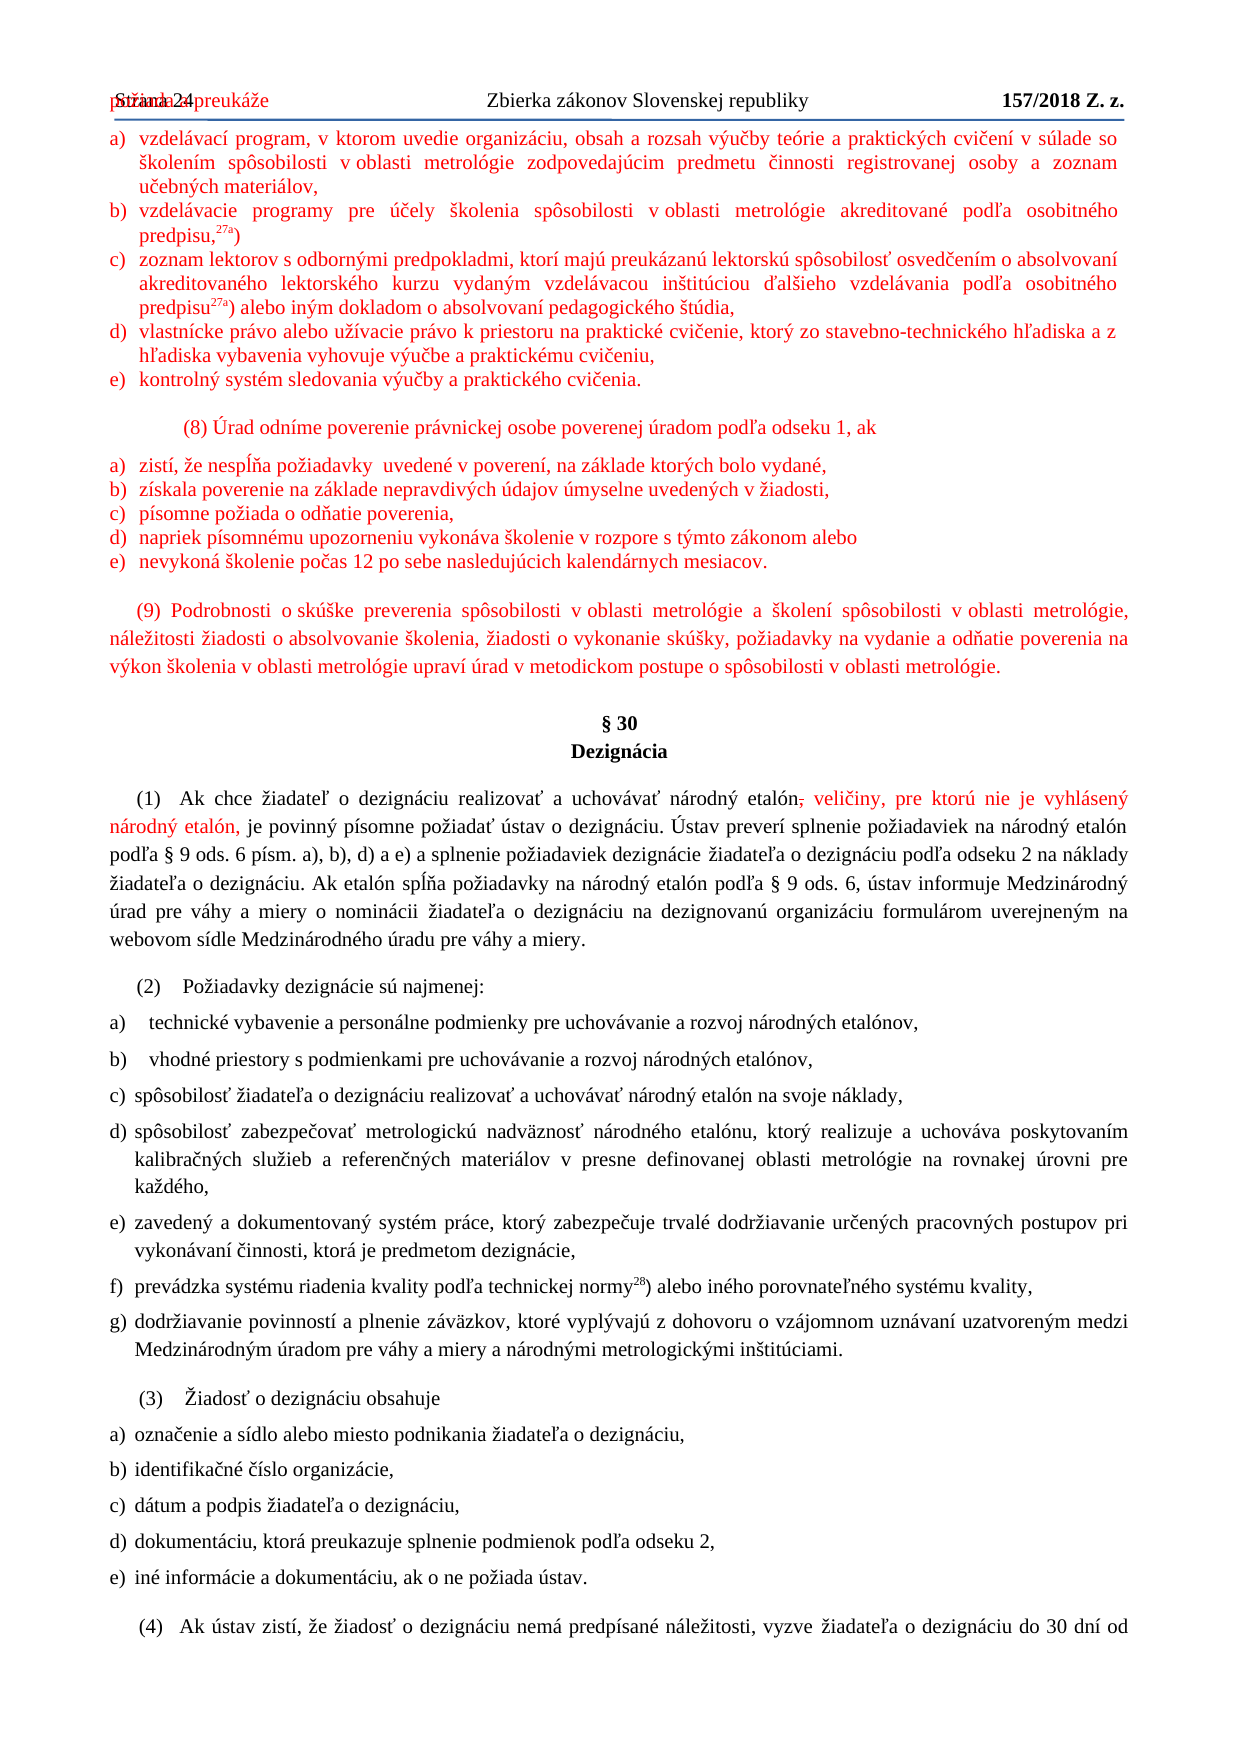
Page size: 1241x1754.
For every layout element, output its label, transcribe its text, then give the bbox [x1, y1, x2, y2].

list vzdelávací program, v ktorom uvedie organizáciu, obsah a rozsah výučby teórie a praktických cvičení v súlade so školením spôsobilosti v oblasti metrológie zodpovedajúcim predmetu činnosti registrovanej osoby a zoznam učebných materiálov, [109, 126, 1118, 198]
list písomne požiada o odňatie poverenia, [109, 501, 1118, 525]
list napriek písomnému upozorneniu vykonáva školenie v rozpore s týmto zákonom alebo [109, 525, 1118, 549]
subtitle § 30 [109, 711, 1129, 735]
list prevádzka systému riadenia kvality podľa technickej normy28) alebo iného porovnateľného systému kvality, [109, 1273, 1129, 1298]
list Požiadavky dezignácie sú najmenej: [109, 973, 1129, 998]
list zoznam lektorov s odbornými predpokladmi, ktorí majú preukázanú lektorskú spôsobilosť osvedčením o absolvovaní akreditovaného lektorského kurzu vydaným vzdelávacou inštitúciou ďalšieho vzdelávania podľa osobitného predpisu27a) alebo iným dokladom o absolvovaní pedagogického štúdia, [109, 247, 1118, 319]
list zavedený a dokumentovaný systém práce, ktorý zabezpečuje trvalé dodržiavanie určených pracovných postupov pri vykonávaní činnosti, ktorá je predmetom dezignácie, [109, 1210, 1129, 1262]
list zistí, že nespĺňa požiadavky uvedené v poverení, na základe ktorých bolo vydané, [109, 453, 1118, 477]
list označenie a sídlo alebo miesto podnikania žiadateľa o dezignáciu, [109, 1421, 1129, 1446]
list získala poverenie na základe nepravdivých údajov úmyselne uvedených v žiadosti, [109, 477, 1118, 501]
list dokumentáciu, ktorá preukazuje splnenie podmienok podľa odseku 2, [109, 1529, 1129, 1553]
text (8) Úrad odníme poverenie právnickej osobe poverenej úradom podľa odseku 1, ak [109, 415, 1129, 439]
list identifikačné číslo organizácie, [109, 1457, 1129, 1481]
list vlastnícke právo alebo užívacie právo k priestoru na praktické cvičenie, ktorý zo stavebno-technického hľadiska a z hľadiska vybavenia vyhovuje výučbe a praktickému cvičeniu, [109, 319, 1118, 367]
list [109, 1614, 1129, 1638]
list vzdelávacie programy pre účely školenia spôsobilosti v oblasti metrológie akreditované podľa osobitného predpisu,27a) [109, 198, 1118, 247]
list kontrolný systém sledovania výučby a praktického cvičenia. [109, 367, 1118, 391]
list dátum a podpis žiadateľa o dezignáciu, [109, 1493, 1129, 1517]
list vhodné priestory s podmienkami pre uchovávanie a rozvoj národných etalónov, [109, 1046, 1129, 1071]
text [109, 88, 1129, 112]
list dodržiavanie povinností a plnenie záväzkov, ktoré vyplývajú z dohovoru o vzájomnom uznávaní uzatvoreným medzi Medzinárodným úradom pre váhy a miery a národnými metrologickými inštitúciami. [109, 1309, 1129, 1361]
list spôsobilosť zabezpečovať metrologickú nadväznosť národného etalónu, ktorý realizuje a uchováva poskytovaním kalibračných služieb a referenčných materiálov v presne definovanej oblasti metrológie na rovnakej úrovni pre každého, [109, 1119, 1129, 1198]
subtitle Dezignácia [109, 739, 1129, 763]
list technické vybavenie a personálne podmienky pre uchovávanie a rozvoj národných etalónov, [109, 1010, 1129, 1034]
list spôsobilosť žiadateľa o dezignáciu realizovať a uchovávať národný etalón na svoje náklady, [109, 1083, 1129, 1107]
list iné informácie a dokumentáciu, ak o ne požiada ústav. [109, 1565, 1129, 1589]
list nevykoná školenie počas 12 po sebe nasledujúcich kalendárnych mesiacov. [109, 549, 1118, 573]
list Žiadosť o dezignáciu obsahuje [134, 1386, 1129, 1409]
text (9) Podrobnosti o skúške preverenia spôsobilosti v oblasti metrológie a školení spôsobilosti v oblasti metrológie, náležitosti žiadosti o absolvovanie školenia, žiadosti o vykonanie skúšky, požiadavky na vydanie a odňatie poverenia na výkon školenia v oblasti metrológie upraví úrad v metodickom postupe o spôsobilosti v oblasti metrológie. [109, 597, 1129, 678]
list Ak chce žiadateľ o dezignáciu realizovať a uchovávať národný etalón, veličiny, pre ktorú nie je vyhlásený národný etalón, je povinný písomne požiadať ústav o dezignáciu. Ústav preverí splnenie požiadaviek na národný etalón podľa § 9 ods. 6 písm. a), b), d) a e) a splnenie požiadaviek dezignácie žiadateľa o dezignáciu podľa odseku 2 na náklady žiadateľa o dezignáciu. Ak etalón spĺňa požiadavky na národný etalón podľa § 9 ods. 6, ústav informuje Medzinárodný úrad pre váhy a miery o nominácii žiadateľa o dezignáciu na dezignovanú organizáciu formulárom uverejneným na webovom sídle Medzinárodného úradu pre váhy a miery. [109, 786, 1129, 951]
